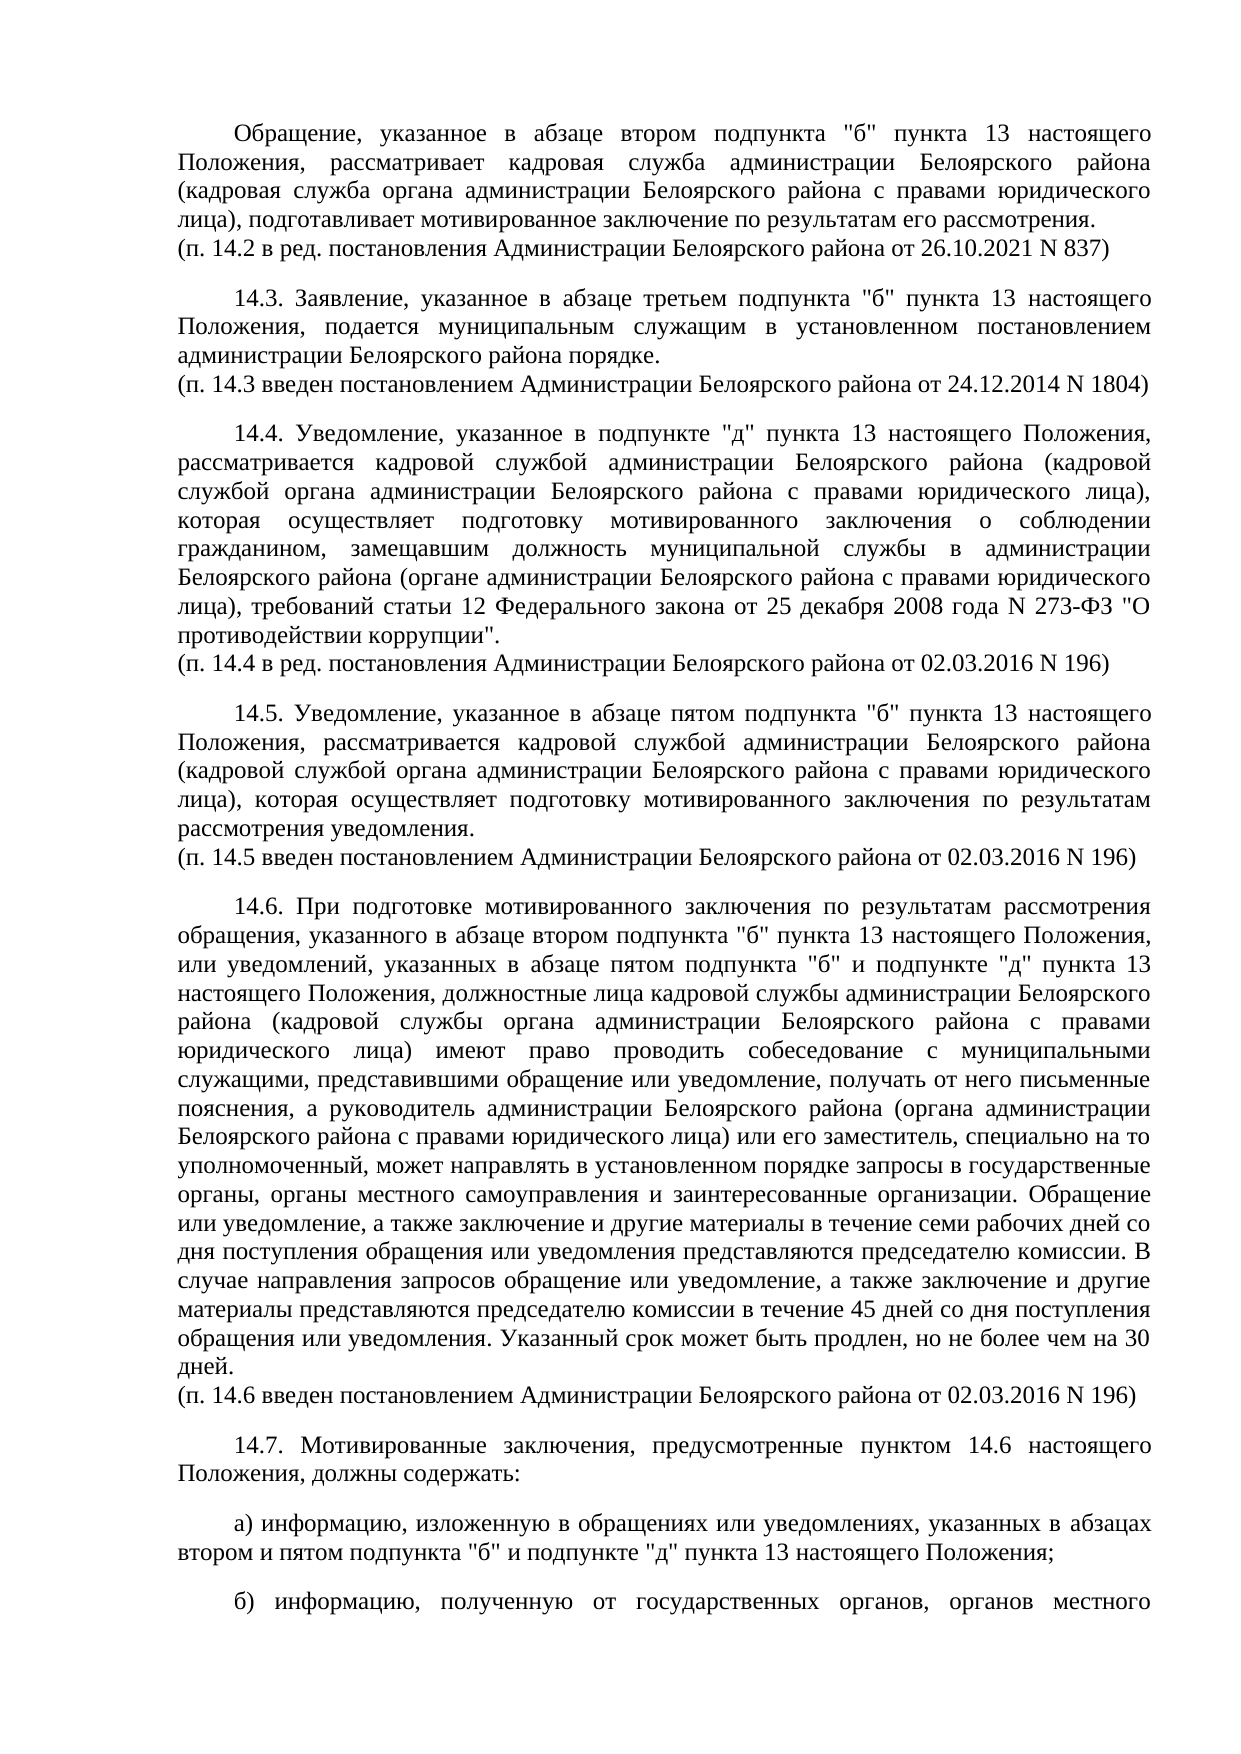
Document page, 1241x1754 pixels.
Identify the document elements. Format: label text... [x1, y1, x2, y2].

text (п. 14.4 в ред. постановления Администрации Белоярского района от 02.03.2016 N 196) [177, 648, 1152, 677]
text а) информацию, изложенную в обращениях или уведомлениях, указанных в абзацах втором и пятом подпункта "б" и подпункте "д" пункта 13 настоящего Положения; [177, 1508, 1152, 1566]
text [177, 1586, 1152, 1615]
text 14.7. Мотивированные заключения, предусмотренные пунктом 14.6 настоящего Положения, должны содержать: [177, 1430, 1152, 1487]
text (п. 14.5 введен постановлением Администрации Белоярского района от 02.03.2016 N 196) [177, 842, 1152, 871]
text 14.5. Уведомление, указанное в абзаце пятом подпункта "б" пункта 13 настоящего Положения, рассматривается кадровой службой администрации Белоярского района (кадровой службой органа администрации Белоярского района с правами юридического лица), которая осуществляет подготовку мотивированного заключения по результатам рассмотрения уведомления. [177, 698, 1152, 842]
text (п. 14.6 введен постановлением Администрации Белоярского района от 02.03.2016 N 196) [177, 1380, 1152, 1409]
text 14.4. Уведомление, указанное в подпункте "д" пункта 13 настоящего Положения, рассматривается кадровой службой администрации Белоярского района (кадровой службой органа администрации Белоярского района с правами юридического лица), которая осуществляет подготовку мотивированного заключения о соблюдении гражданином, замещавшим должность муниципальной службы в администрации Белоярского района (органе администрации Белоярского района с правами юридического лица), требований статьи 12 Федерального закона от 25 декабря 2008 года N 273-ФЗ "О противодействии коррупции". [177, 418, 1152, 648]
text (п. 14.3 введен постановлением Администрации Белоярского района от 24.12.2014 N 1804) [177, 369, 1152, 398]
text 14.6. При подготовке мотивированного заключения по результатам рассмотрения обращения, указанного в абзаце втором подпункта "б" пункта 13 настоящего Положения, или уведомлений, указанных в абзаце пятом подпункта "б" и подпункте "д" пункта 13 настоящего Положения, должностные лица кадровой службы администрации Белоярского района (кадровой службы органа администрации Белоярского района с правами юридического лица) имеют право проводить собеседование с муниципальными служащими, представившими обращение или уведомление, получать от него письменные пояснения, а руководитель администрации Белоярского района (органа администрации Белоярского района с правами юридического лица) или его заместитель, специально на то уполномоченный, может направлять в установленном порядке запросы в государственные органы, органы местного самоуправления и заинтересованные организации. Обращение или уведомление, а также заключение и другие материалы в течение семи рабочих дней со дня поступления обращения или уведомления представляются председателю комиссии. В случае направления запросов обращение или уведомление, а также заключение и другие материалы представляются председателю комиссии в течение 45 дней со дня поступления обращения или уведомления. Указанный срок может быть продлен, но не более чем на 30 дней. [177, 891, 1152, 1380]
text Обращение, указанное в абзаце втором подпункта "б" пункта 13 настоящего Положения, рассматривает кадровая служба администрации Белоярского района (кадровая служба органа администрации Белоярского района с правами юридического лица), подготавливает мотивированное заключение по результатам его рассмотрения. [177, 118, 1152, 233]
text 14.3. Заявление, указанное в абзаце третьем подпункта "б" пункта 13 настоящего Положения, подается муниципальным служащим в установленном постановлением администрации Белоярского района порядке. [177, 283, 1152, 369]
text (п. 14.2 в ред. постановления Администрации Белоярского района от 26.10.2021 N 837) [177, 233, 1152, 262]
